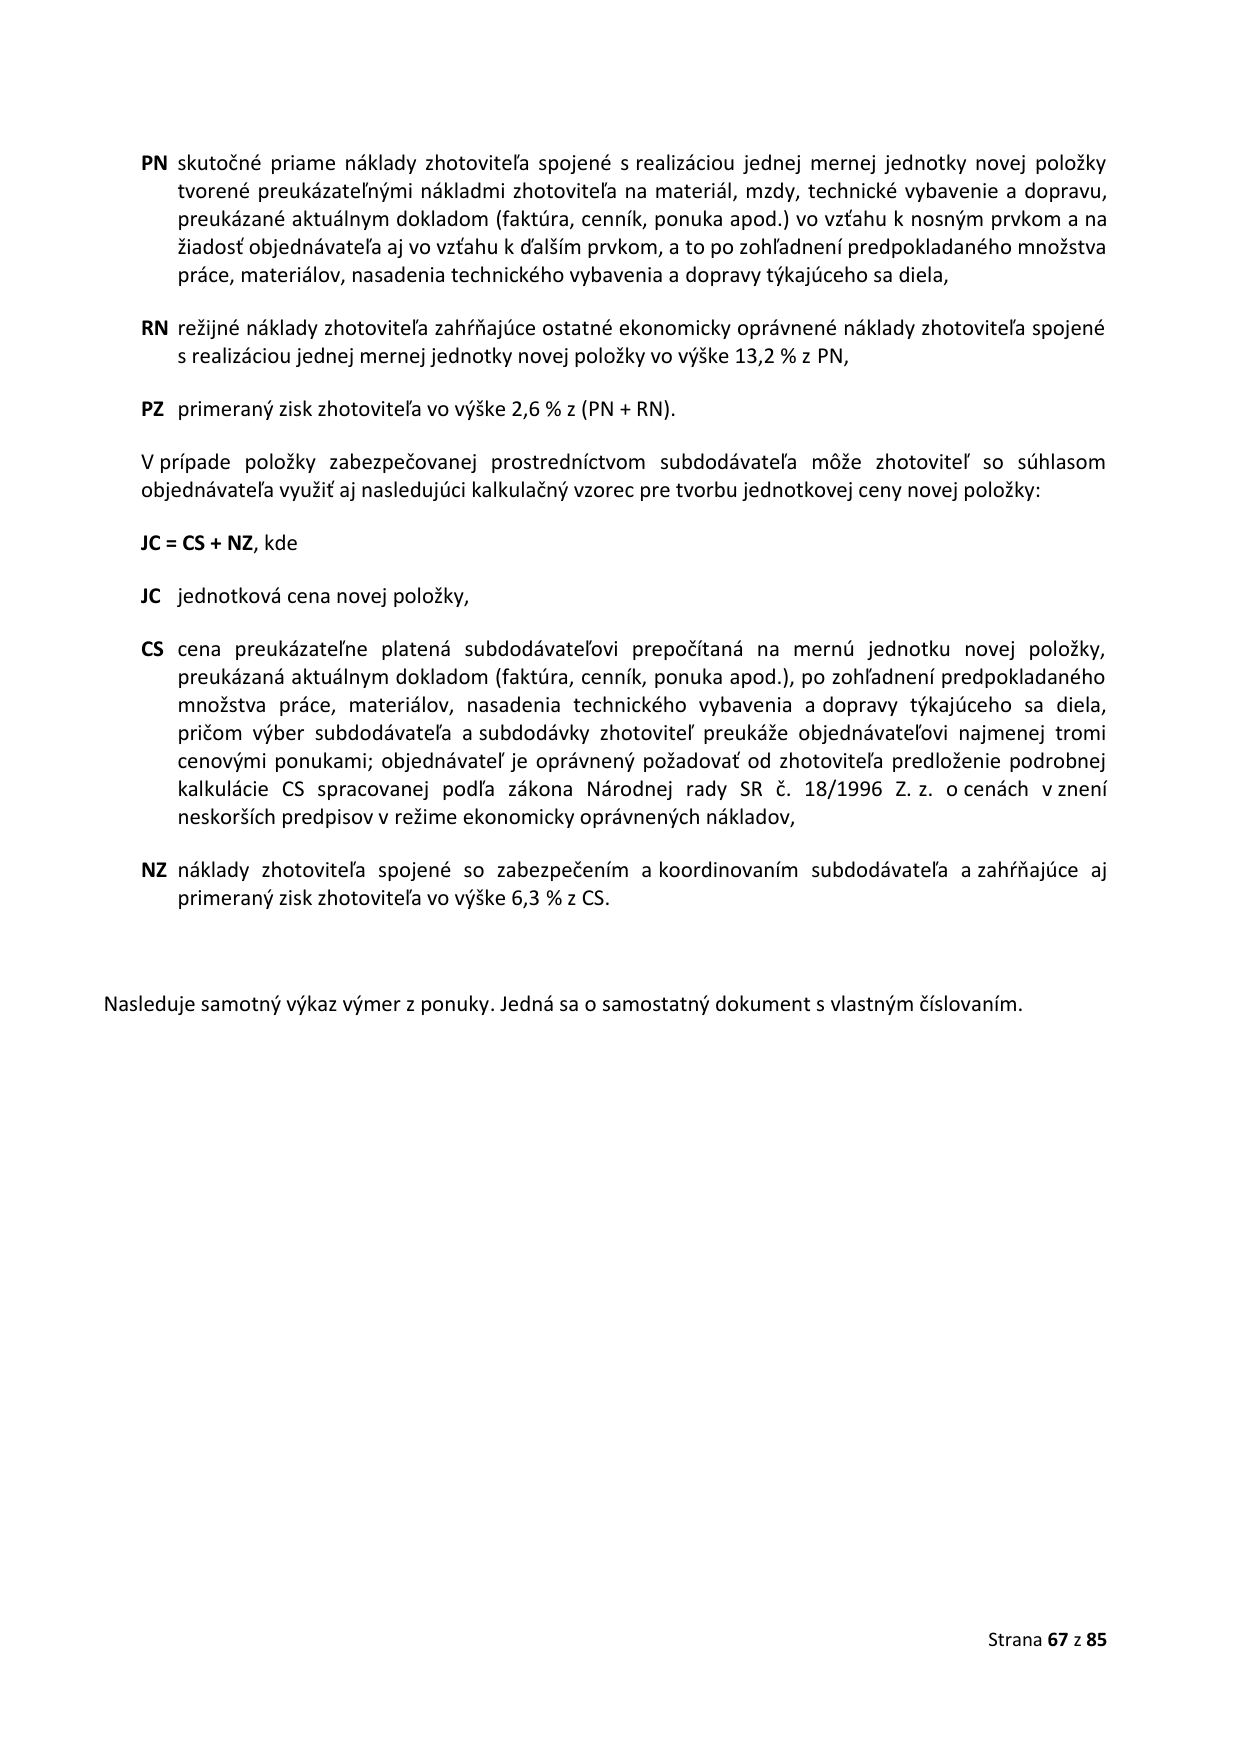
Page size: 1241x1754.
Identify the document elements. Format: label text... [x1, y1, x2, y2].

text PN skutočné priame náklady zhotoviteľa spojené s realizáciou jednej mernej jednotky novej položky tvorené preukázateľnými nákladmi zhotoviteľa na materiál, mzdy, technické vybavenie a dopravu, preukázané aktuálnym dokladom (faktúra, cenník, ponuka apod.) vo vzťahu k nosným prvkom a na žiadosť objednávateľa aj vo vzťahu k ďalším prvkom, a to po zohľadnení predpokladaného množstva práce, materiálov, nasadenia technického vybavenia a dopravy týkajúceho sa diela, [141, 148, 1107, 288]
text NZ náklady zhotoviteľa spojené so zabezpečením a koordinovaním subdodávateľa a zahŕňajúce aj primeraný zisk zhotoviteľa vo výške 6,3 % z CS. [141, 855, 1107, 911]
text JC jednotková cena novej položky, [141, 581, 1107, 609]
text RN režijné náklady zhotoviteľa zahŕňajúce ostatné ekonomicky oprávnené náklady zhotoviteľa spojené s realizáciou jednej mernej jednotky novej položky vo výške 13,2 % z PN, [141, 313, 1107, 369]
text CS cena preukázateľne platená subdodávateľovi prepočítaná na mernú jednotku novej položky, preukázaná aktuálnym dokladom (faktúra, cenník, ponuka apod.), po zohľadnení predpokladaného množstva práce, materiálov, nasadenia technického vybavenia a dopravy týkajúceho sa diela, pričom výber subdodávateľa a subdodávky zhotoviteľ preukáže objednávateľovi najmenej tromi cenovými ponukami; objednávateľ je oprávnený požadovať od zhotoviteľa predloženie podrobnej kalkulácie CS spracovanej podľa zákona Národnej rady SR č. 18/1996 Z. z. o cenách v znení neskorších predpisov v režime ekonomicky oprávnených nákladov, [141, 634, 1107, 830]
text JC = CS + NZ, kde [103, 528, 1107, 556]
text V prípade položky zabezpečovanej prostredníctvom subdodávateľa môže zhotoviteľ so súhlasom objednávateľa využiť aj nasledujúci kalkulačný vzorec pre tvorbu jednotkovej ceny novej položky: [141, 447, 1107, 503]
text Nasleduje samotný výkaz výmer z ponuky. Jedná sa o samostatný dokument s vlastným číslovaním. [103, 989, 1107, 1017]
text PZ primeraný zisk zhotoviteľa vo výške 2,6 % z (PN + RN). [141, 394, 1107, 422]
